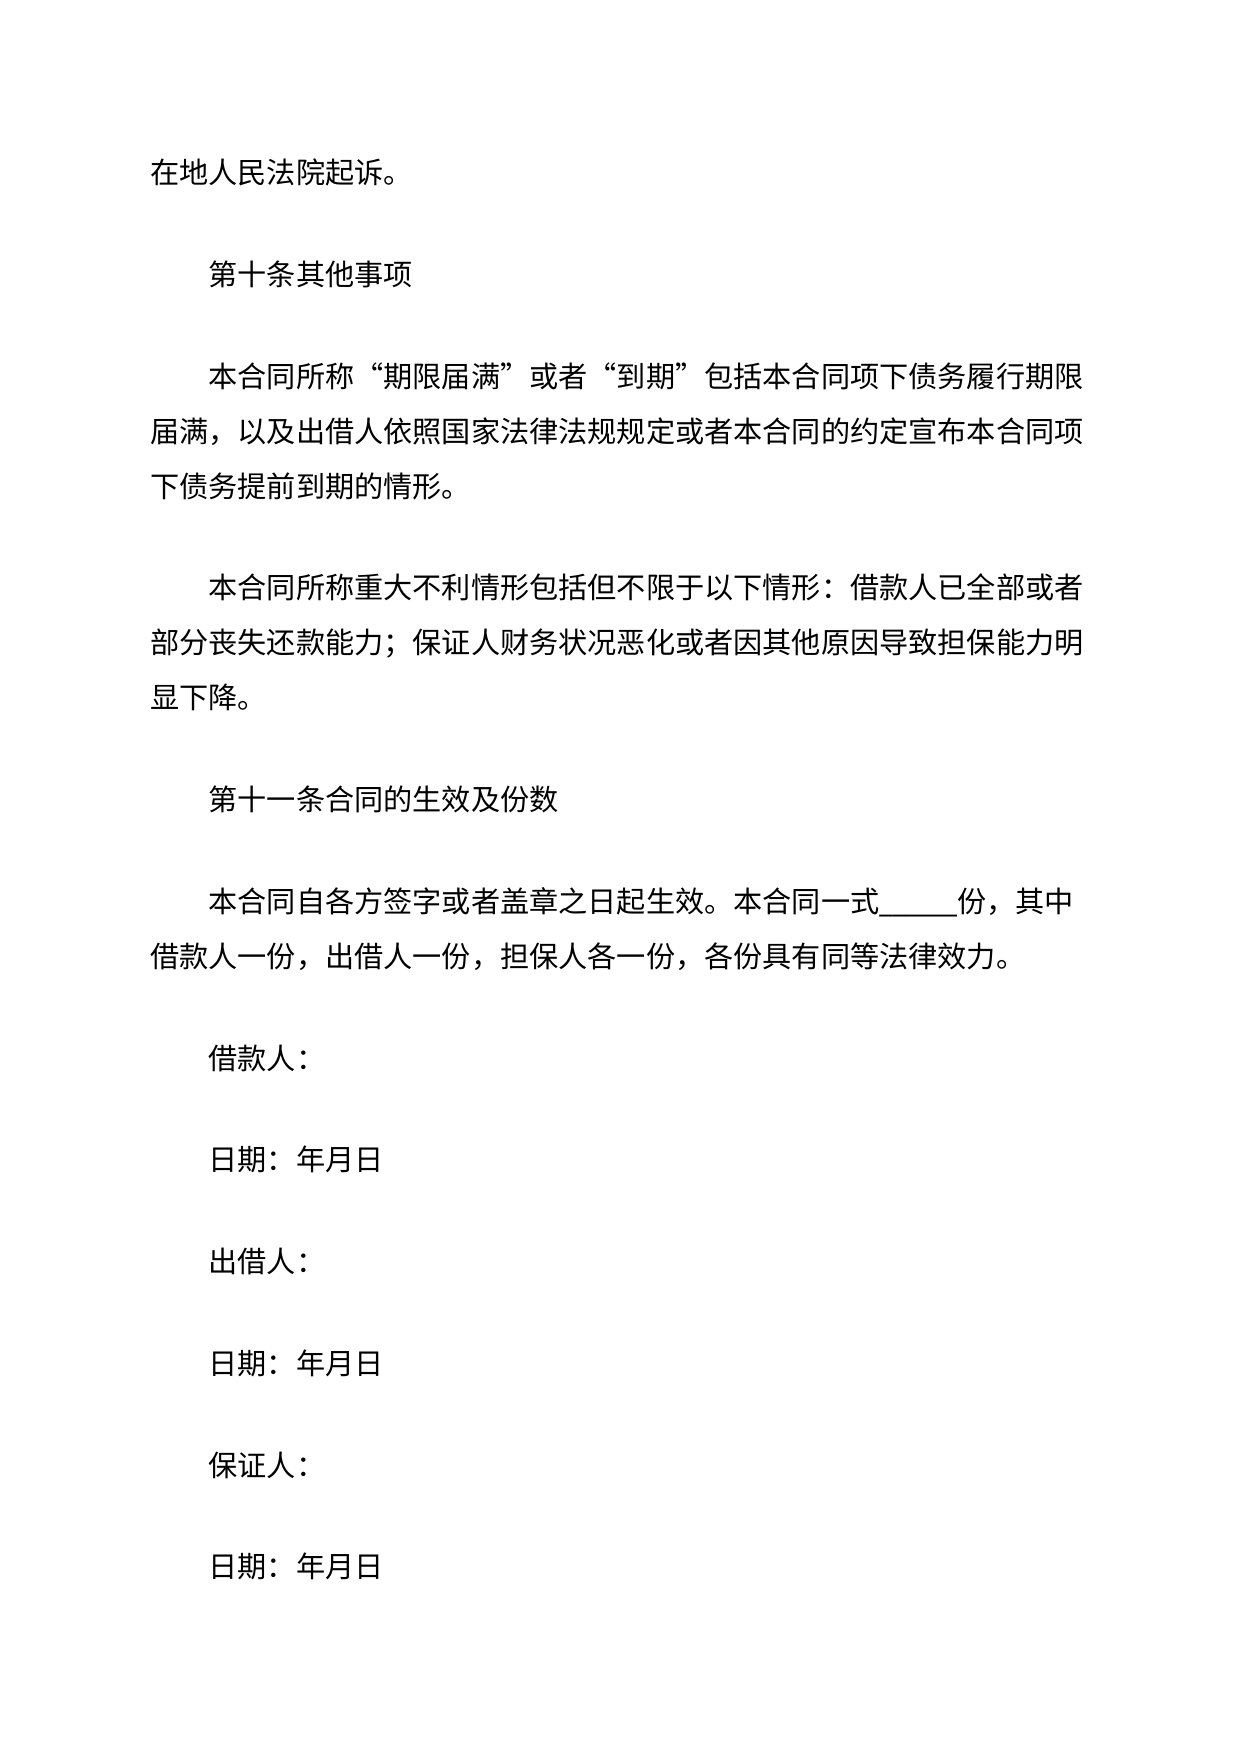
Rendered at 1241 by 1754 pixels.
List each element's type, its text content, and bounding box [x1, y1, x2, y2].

text 日期：年月日 [150, 1544, 1090, 1586]
text 本合同自各方签字或者盖章之日起生效。本合同一式______份，其中借款人一份，出借人一份，担保人各一份，各份具有同等法律效力。 [150, 878, 1090, 976]
text 第十一条合同的生效及份数 [150, 777, 1090, 819]
text 日期：年月日 [150, 1341, 1090, 1383]
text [150, 150, 1090, 192]
text 第十条其他事项 [150, 252, 1090, 294]
text 出借人： [150, 1239, 1090, 1281]
text 保证人： [150, 1442, 1090, 1484]
text 日期：年月日 [150, 1137, 1090, 1179]
text 本合同所称重大不利情形包括但不限于以下情形：借款人已全部或者部分丧失还款能力；保证人财务状况恶化或者因其他原因导致担保能力明显下降。 [150, 565, 1090, 717]
text 借款人： [150, 1035, 1090, 1077]
text 本合同所称“期限届满”或者“到期”包括本合同项下债务履行期限届满，以及出借人依照国家法律法规规定或者本合同的约定宣布本合同项下债务提前到期的情形。 [150, 353, 1090, 506]
